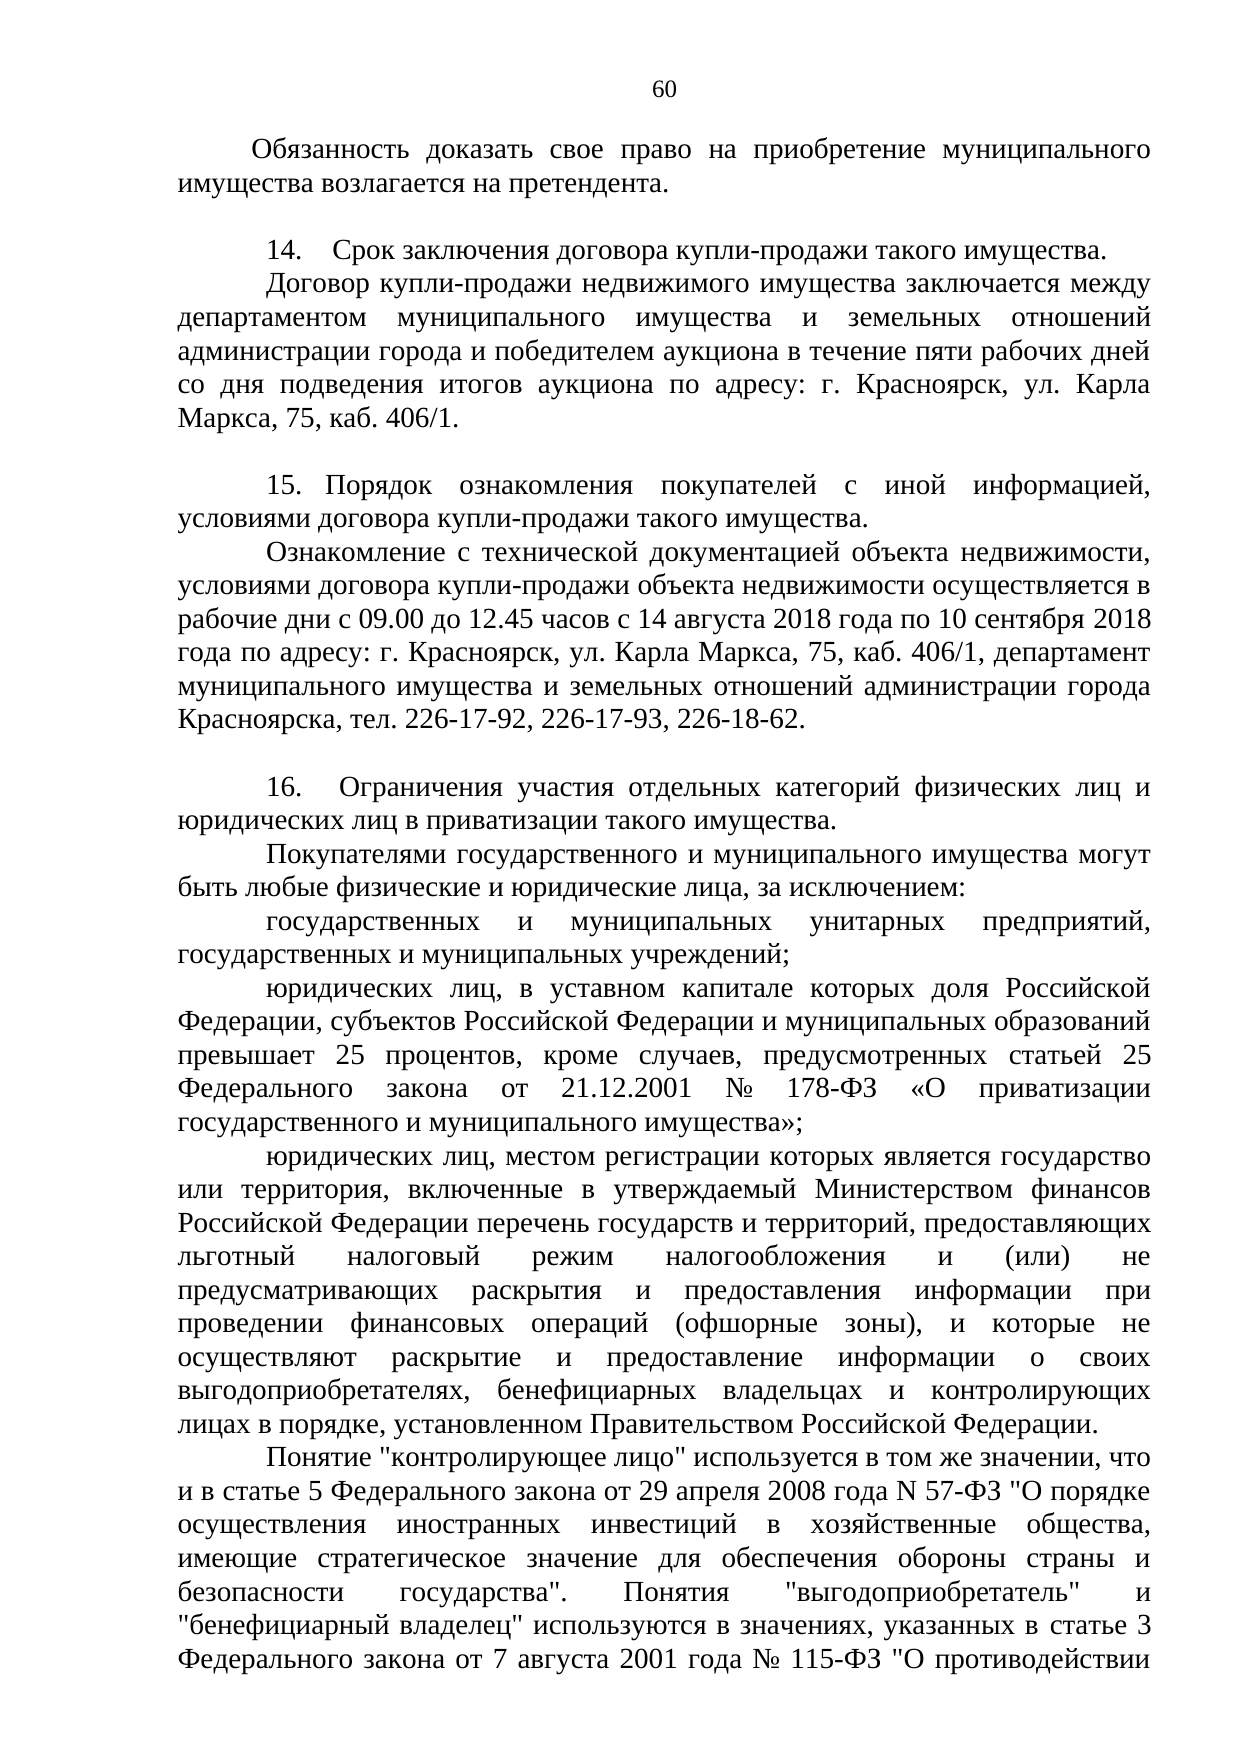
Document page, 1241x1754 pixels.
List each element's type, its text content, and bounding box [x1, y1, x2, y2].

text Договор купли-продажи недвижимого имущества заключается между департаментом муниципального имущества и земельных отношений администрации города и победителем аукциона в течение пяти рабочих дней со дня подведения итогов аукциона по адресу: г. Красноярск, ул. Карла Маркса, 75, каб. 406/1. [177, 266, 1152, 433]
list юридических лиц, в уставном капитале которых доля Российской Федерации, субъектов Российской Федерации и муниципальных образований превышает 25 процентов, кроме случаев, предусмотренных статьей 25 Федерального закона от 21.12.2001 № 178-ФЗ «О приватизации государственного и муниципального имущества»; [177, 970, 1152, 1138]
text Обязанность доказать свое право на приобретение муниципального имущества возлагается на претендента. [177, 131, 1152, 198]
list государственных и муниципальных унитарных предприятий, государственных и муниципальных учреждений; [177, 903, 1152, 970]
list Покупателями государственного и муниципального имущества могут быть любые физические и юридические лица, за исключением: [177, 836, 1152, 903]
list Ограничения участия отдельных категорий физических лиц и юридических лиц в приватизации такого имущества. [177, 769, 1152, 836]
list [177, 1439, 1152, 1674]
text Ознакомление с технической документацией объекта недвижимости, условиями договора купли-продажи объекта недвижимости осуществляется в рабочие дни с 09.00 до 12.45 часов с 14 августа 2018 года по 10 сентября 2018 года по адресу: г. Красноярск, ул. Карла Маркса, 75, каб. 406/1, департамент муниципального имущества и земельных отношений администрации города Красноярска, тел. 226-17-92, 226-17-93, 226-18-62. [177, 534, 1152, 735]
list Срок заключения договора купли-продажи такого имущества. [177, 232, 1152, 266]
list юридических лиц, местом регистрации которых является государство или территория, включенные в утверждаемый Министерством финансов Российской Федерации перечень государств и территорий, предоставляющих льготный налоговый режим налогообложения и (или) не предусматривающих раскрытия и предоставления информации при проведении финансовых операций (офшорные зоны), и которые не осуществляют раскрытие и предоставление информации о своих выгодоприобретателях, бенефициарных владельцах и контролирующих лицах в порядке, установленном Правительством Российской Федерации. [177, 1138, 1152, 1439]
list Порядок ознакомления покупателей с иной информацией, условиями договора купли-продажи такого имущества. [177, 467, 1152, 534]
